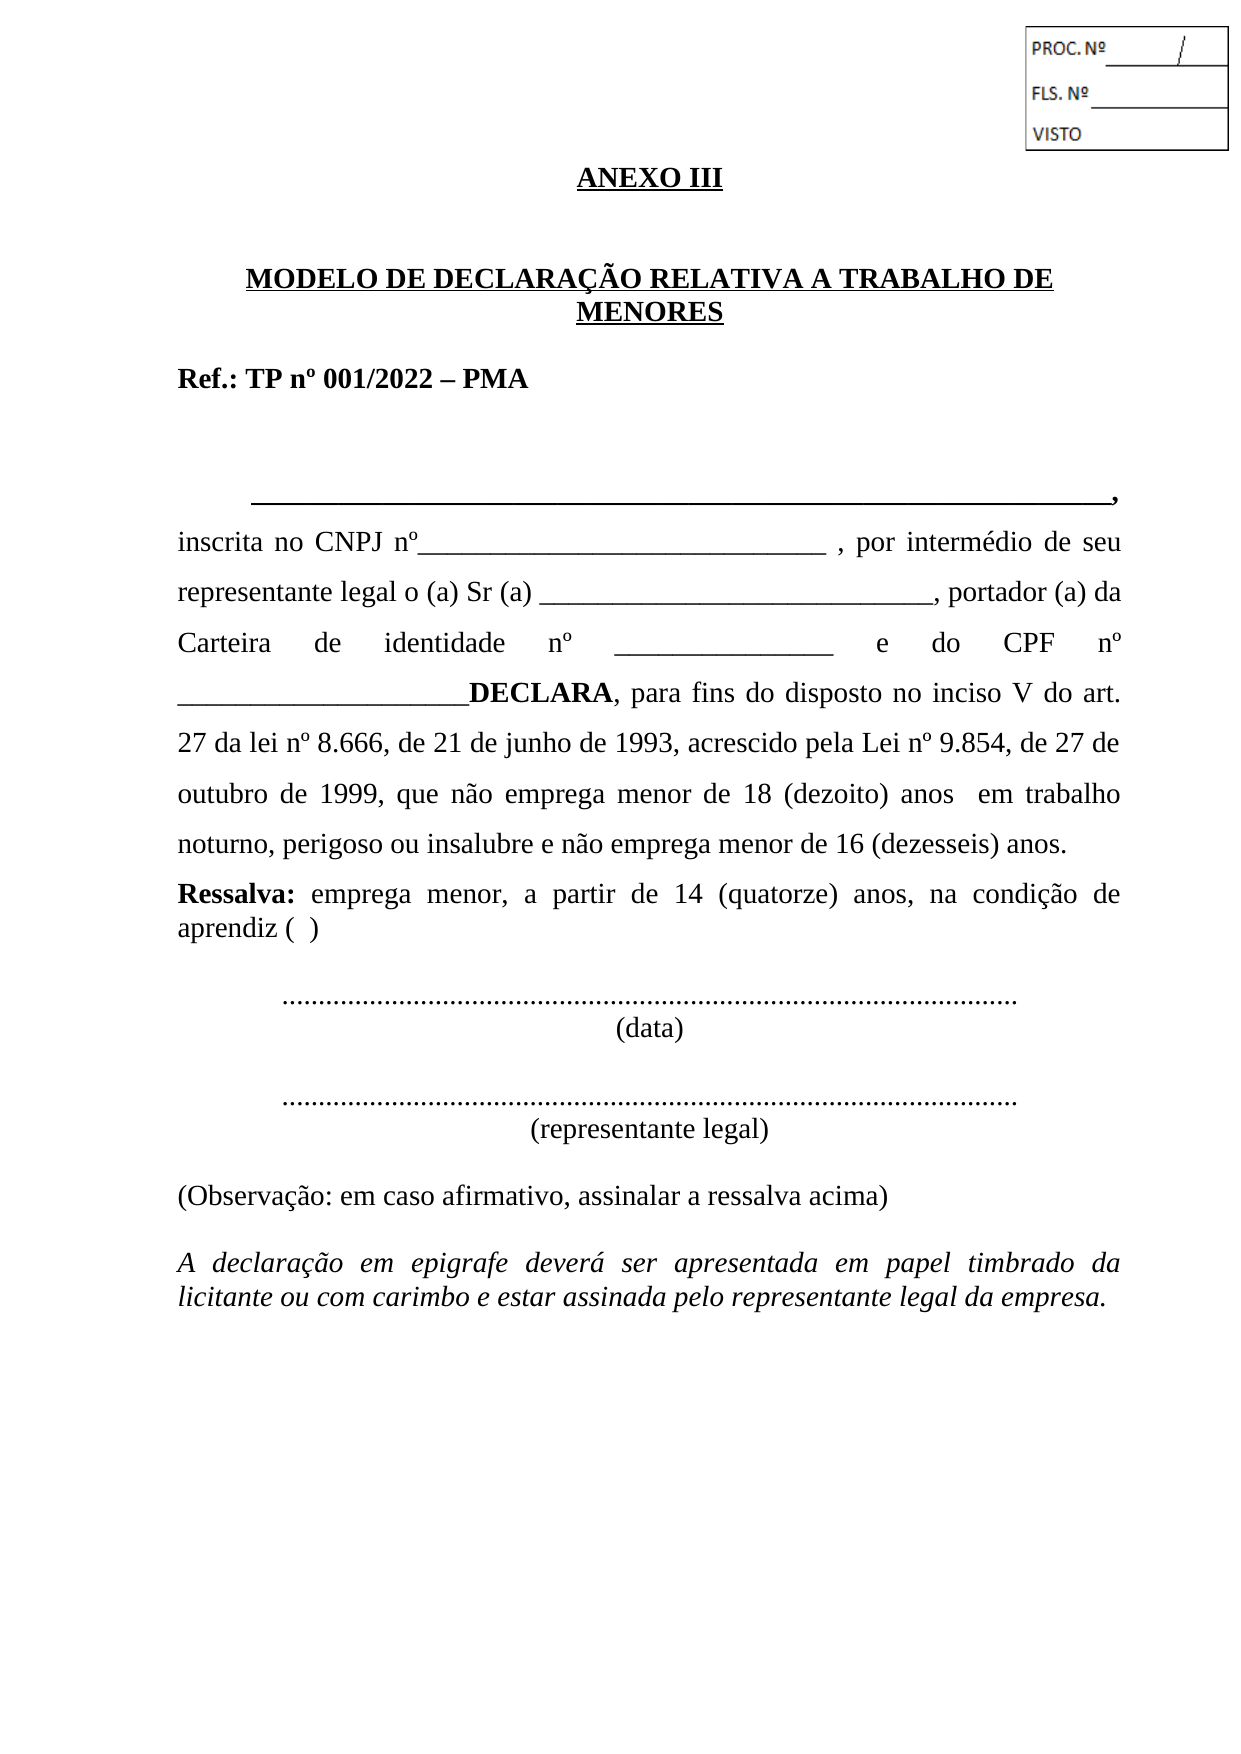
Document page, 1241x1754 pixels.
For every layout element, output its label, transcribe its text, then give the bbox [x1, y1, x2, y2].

text MODELO DE DECLARAÇÃO RELATIVA A TRABALHO DE MENORES [177, 261, 1122, 328]
picture [1025, 26, 1229, 151]
text ANEXO III [177, 160, 1122, 194]
text Ref.: TP nº 001/2022 – PMA [177, 361, 1122, 395]
text Ressalva: emprega menor, a partir de 14 (quatorze) anos, na condição de aprendiz ( ) [177, 876, 1122, 943]
text (data) [177, 1011, 1122, 1044]
text ___________________________________________________________, inscrita no CNPJ nº____________________________ , por intermédio de seu representante legal o (a) Sr (a) ___________________________, portador (a) da Carteira de identidade nº _______________ e do CPF nº ____________________DECLARA, para fins do disposto no inciso V do art. 27 da lei nº 8.666, de 21 de junho de 1993, acrescido pela Lei nº 9.854, de 27 de outubro de 1999, que não emprega menor de 18 (dezoito) anos em trabalho noturno, perigoso ou insalubre e não emprega menor de 16 (dezesseis) anos. [177, 428, 1122, 860]
text ..................................................................................................... [177, 977, 1122, 1011]
text (representante legal) [177, 1111, 1122, 1145]
text A declaração em epigrafe deverá ser apresentada em papel timbrado da licitante ou com carimbo e estar assinada pelo representante legal da empresa. [177, 1245, 1122, 1312]
text ..................................................................................................... [177, 1078, 1122, 1111]
text (Observação: em caso afirmativo, assinalar a ressalva acima) [177, 1178, 1122, 1212]
